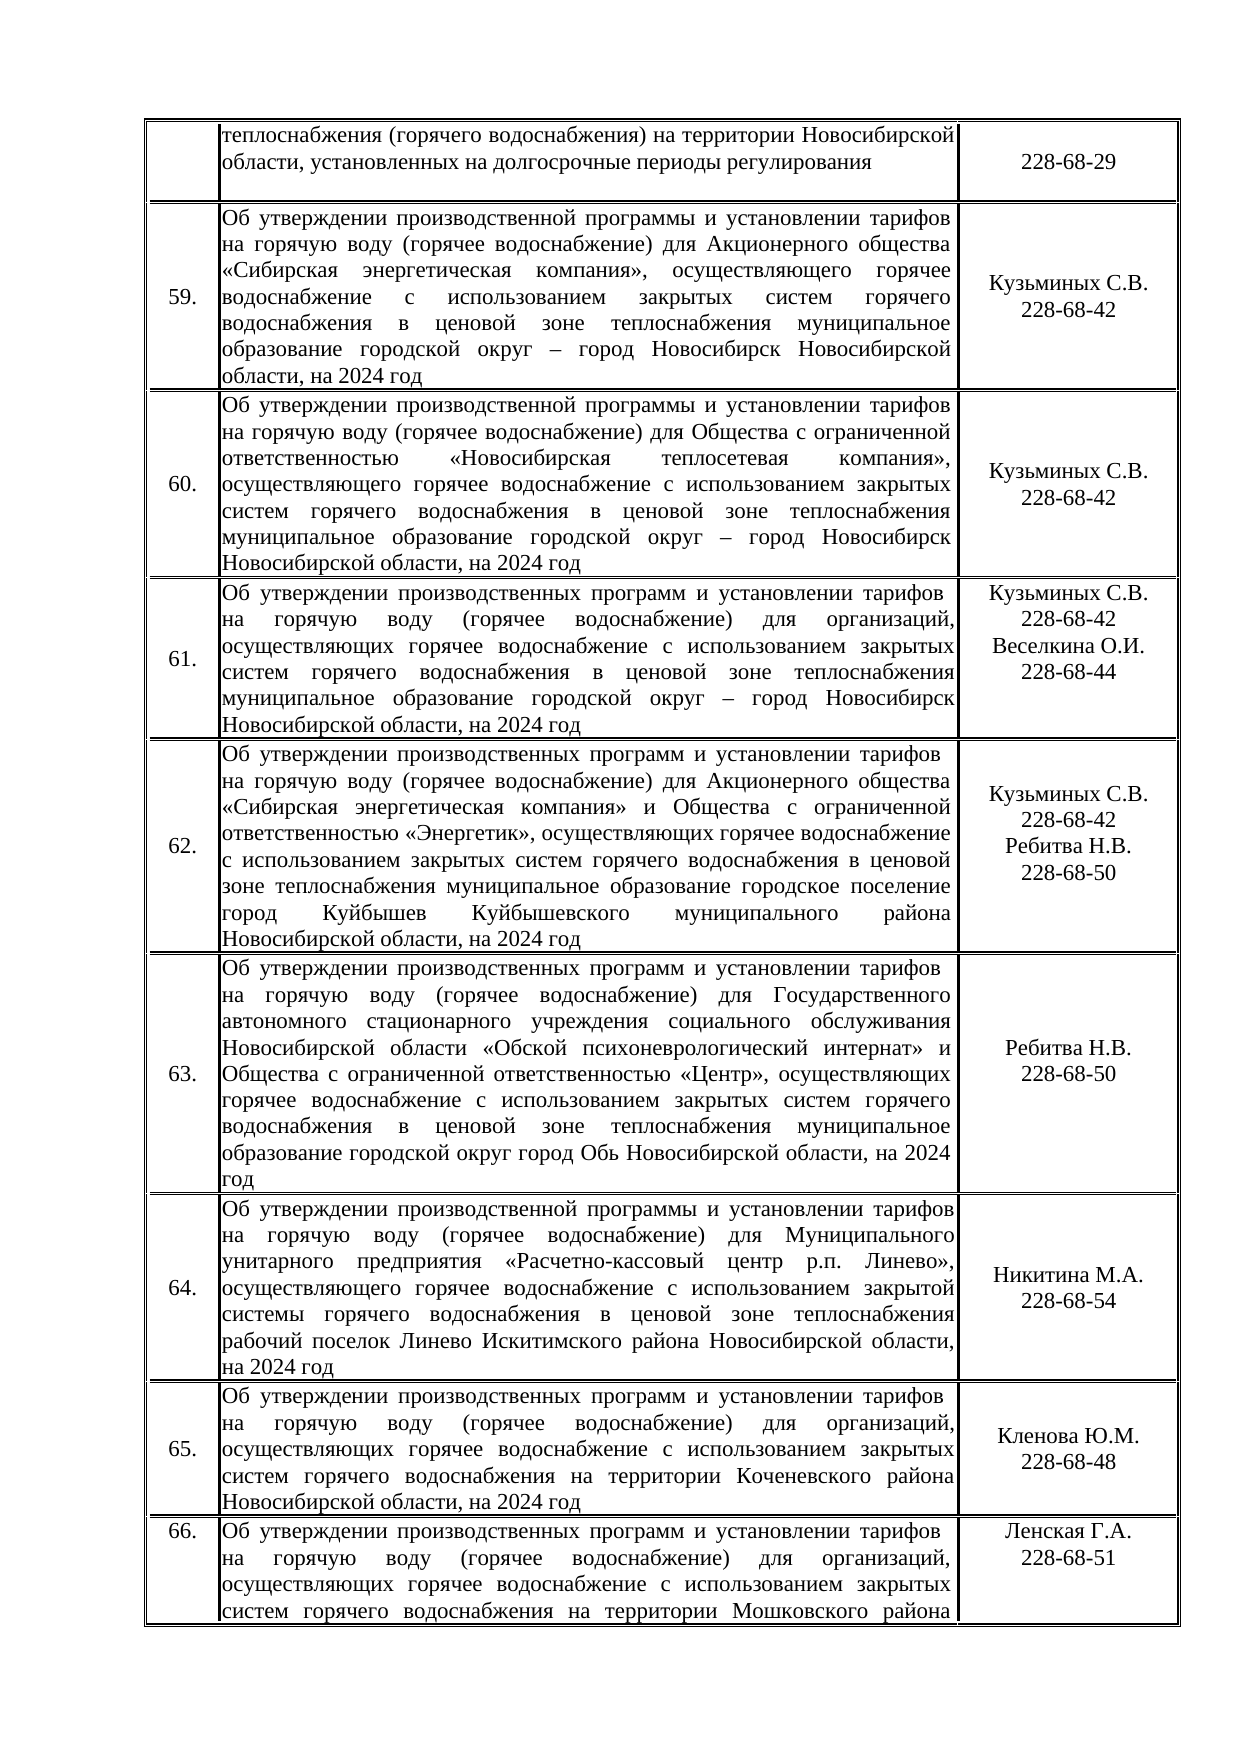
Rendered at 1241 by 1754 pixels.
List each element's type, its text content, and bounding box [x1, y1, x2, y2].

table_cell Никитина М.А. 228-68-54 [958, 1192, 1179, 1379]
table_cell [958, 122, 1177, 200]
table_cell 66. [147, 1514, 219, 1623]
table_cell 62. [147, 737, 218, 951]
table_cell Об утверждении производственных программ и установлении тарифов на горячую воду (горячее водоснабжение) для организаций, осуществляющих горячее водоснабжение с использованием закрытых систем горячего водоснабжения на территории Коченевского района Новосибирской области, на 2024 год [221, 1383, 957, 1514]
table_cell Кузьминых С.В. 228-68-42 [960, 200, 1178, 388]
table_cell 58. [147, 122, 219, 200]
table_cell 60. [147, 388, 218, 576]
table_cell 63. [147, 951, 218, 1192]
table_cell Кузьминых С.В. 228-68-42 Веселкина О.И. 228-68-44 [958, 576, 1179, 737]
table_cell Об утверждении производственных программ и установлении тарифов на горячую воду (горячее водоснабжение) для Акционерного общества «Сибирская энергетическая компания» и Общества с ограниченной ответственностью «Энергетик», осуществляющих горячее водоснабжение с использованием закрытых систем горячего водоснабжения в ценовой зоне теплоснабжения муниципальное образование городское поселение город Куйбышев Куйбышевского муниципального района Новосибирской области, на 2024 год [221, 741, 957, 951]
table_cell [219, 1518, 958, 1623]
table_cell Об утверждении производственных программ и установлении тарифов на горячую воду (горячее водоснабжение) для Государственного автономного стационарного учреждения социального обслуживания Новосибирской области «Обской психоневрологический интернат» и Общества с ограниченной ответственностью «Центр», осуществляющих горячее водоснабжение с использованием закрытых систем горячего водоснабжения в ценовой зоне теплоснабжения муниципальное образование городской округ город Обь Новосибирской области, на 2024 год [221, 955, 957, 1192]
table_cell 59. [147, 200, 218, 388]
table_cell Об утверждении производственной программы и установлении тарифов на горячую воду (горячее водоснабжение) для Муниципального унитарного предприятия «Расчетно-кассовый центр р.п. Линево», осуществляющего горячее водоснабжение с использованием закрытой системы горячего водоснабжения в ценовой зоне теплоснабжения рабочий поселок Линево Искитимского района Новосибирской области, на 2024 год [221, 1195, 957, 1379]
table_cell 61. [145, 576, 219, 737]
table_cell Кузьминых С.В. 228-68-42 Ребитва Н.В. 228-68-50 [960, 737, 1178, 951]
table_cell Об утверждении производственных программ и установлении тарифов на горячую воду (горячее водоснабжение) для организаций, осуществляющих горячее водоснабжение с использованием закрытых систем горячего водоснабжения в ценовой зоне теплоснабжения муниципальное образование городской округ – город Новосибирск Новосибирской области, на 2024 год [221, 579, 957, 737]
table_cell Кленова Ю.М. 228-68-48 [960, 1379, 1178, 1514]
table_cell Кузьминых С.В. 228-68-42 [960, 388, 1178, 576]
table_cell 64. [145, 1192, 219, 1379]
table_cell 65. [147, 1379, 218, 1514]
table_cell Об утверждении производственной программы и установлении тарифов на горячую воду (горячее водоснабжение) для Общества с ограниченной ответственностью «Новосибирская теплосетевая компания», осуществляющего горячее водоснабжение с использованием закрытых систем горячего водоснабжения в ценовой зоне теплоснабжения муниципальное образование городской округ – город Новосибирск Новосибирской области, на 2024 год [221, 392, 957, 576]
table_cell Об утверждении производственной программы и установлении тарифов на горячую воду (горячее водоснабжение) для Акционерного общества «Сибирская энергетическая компания», осуществляющего горячее водоснабжение с использованием закрытых систем горячего водоснабжения в ценовой зоне теплоснабжения муниципальное образование городской округ – город Новосибирск Новосибирской области, на 2024 год [221, 204, 957, 388]
table_cell Ребитва Н.В. 228-68-50 [960, 951, 1178, 1192]
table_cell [219, 120, 958, 200]
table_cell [958, 1514, 1178, 1623]
